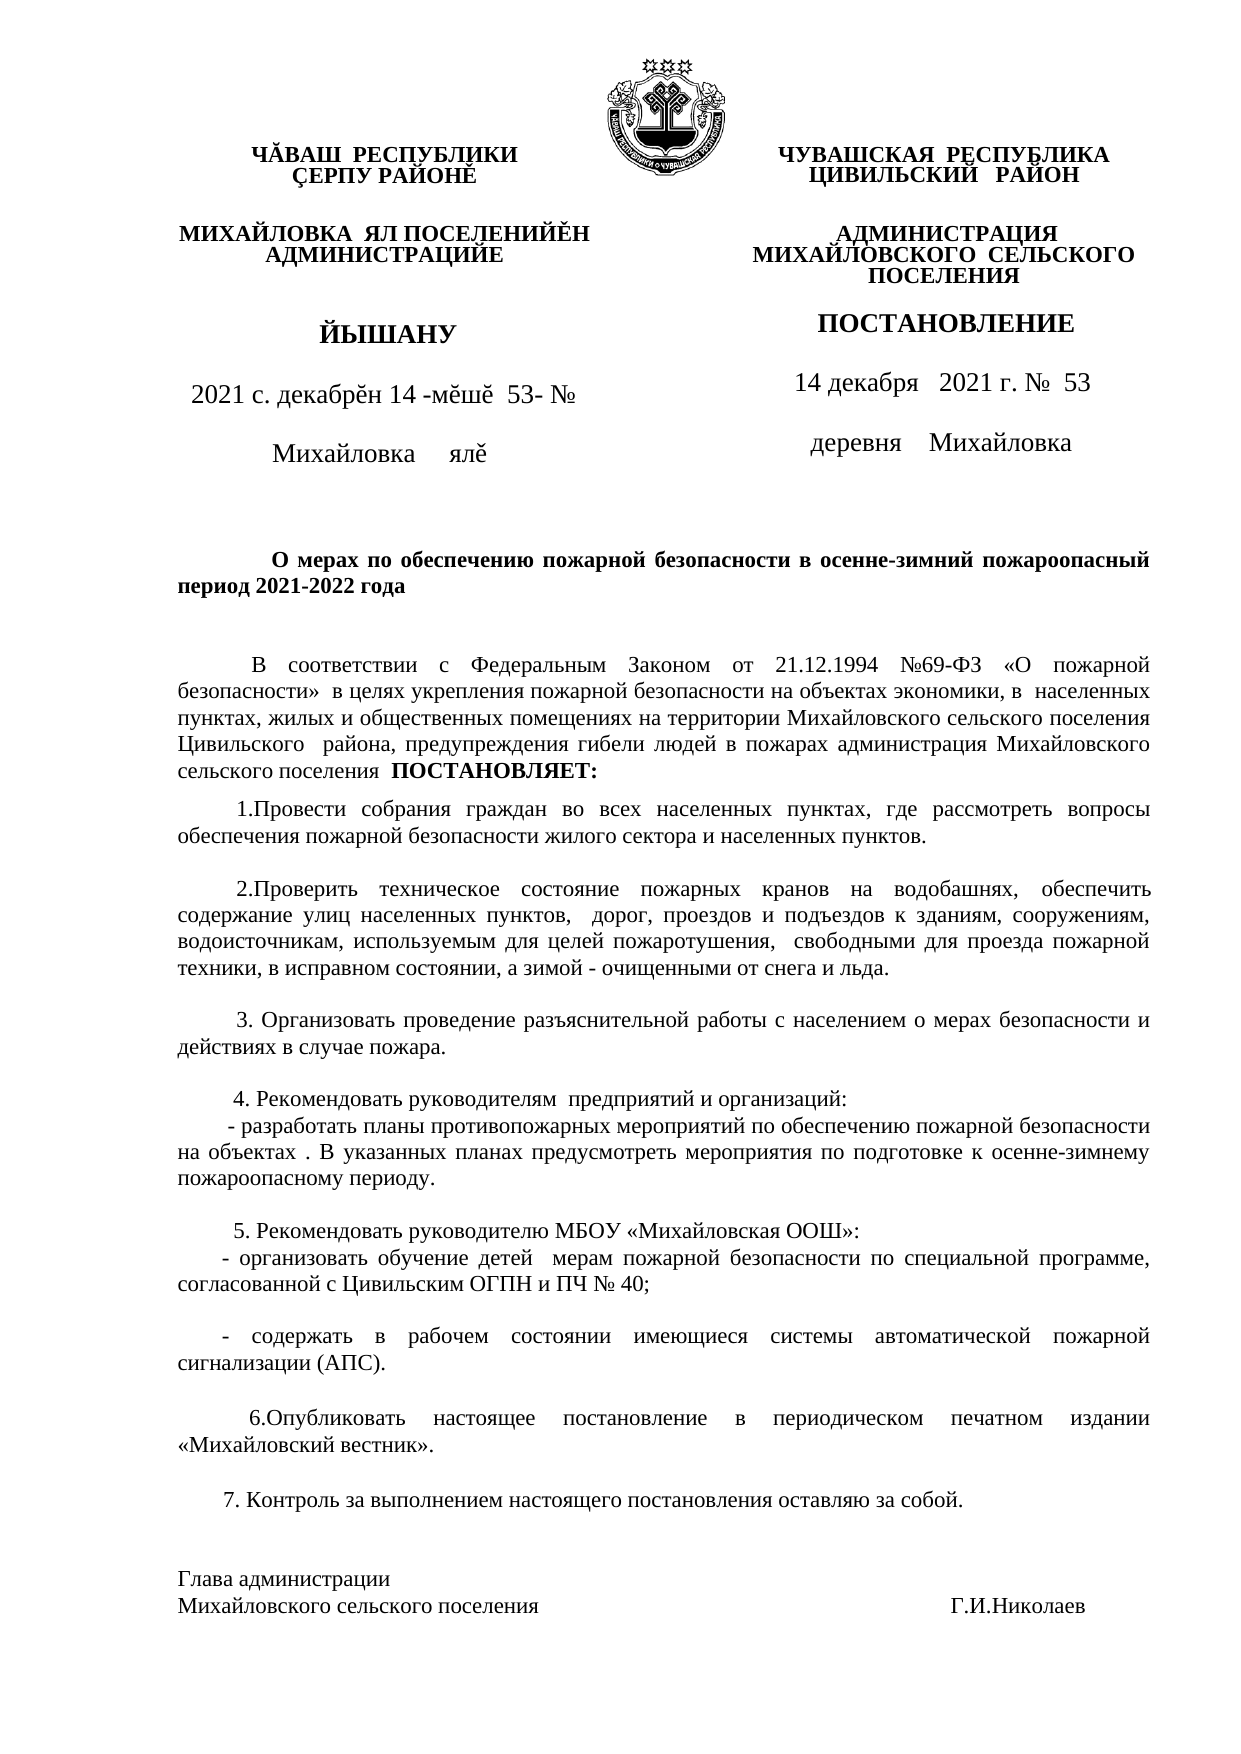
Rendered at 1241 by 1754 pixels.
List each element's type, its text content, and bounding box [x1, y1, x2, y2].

text - содержать в рабочем состоянии имеющиеся системы автоматической пожарной сигнализации (АПС). [177, 1323, 1152, 1375]
text 1.Провести собрания граждан во всех населенных пунктах, где рассмотреть вопросы обеспечения пожарной безопасности жилого сектора и населенных пунктов. [177, 796, 1152, 848]
table_header ЧУВАШСКАЯ РЕСПУБЛИКА ЦИВИЛЬСКИЙ РАЙОН [725, 145, 1163, 216]
text 6.Опубликовать настоящее постановление в периодическом печатном издании «Михайловский вестник». [177, 1404, 1152, 1457]
text В соответствии с Федеральным Законом от 21.12.1994 №69-ФЗ «О пожарной безопасности» в целях укрепления пожарной безопасности на объектах экономики, в населенных пунктах, жилых и общественных помещениях на территории Михайловского сельского поселения Цивильского района, предупреждения гибели людей в пожарах администрация Михайловского сельского поселения ПОСТАНОВЛЯЕТ: [177, 651, 1152, 783]
text - разработать планы противопожарных мероприятий по обеспечению пожарной безопасности на объектах . В указанных планах предусмотреть мероприятия по подготовке к осенне-зимнему пожароопасному периоду. [177, 1112, 1152, 1191]
table_cell МИХАЙЛОВКА ЯЛ ПОСЕЛЕНИЙĚН АДМИНИСТРАЦИЙЕ ЙЫШАНУ 2021 с. декабрĕн 14 -мĕшĕ 53- № Михайловка ялě [166, 216, 603, 488]
text 3. Организовать проведение разъяснительной работы с населением о мерах безопасности и действиях в случае пожара. [177, 1006, 1152, 1059]
text Михайловского сельского поселения Г.И.Николаев [177, 1592, 1152, 1618]
table_cell АДМИНИСТРАЦИЯ МИХАЙЛОВСКОГО СЕЛЬСКОГО ПОСЕЛЕНИЯ ПОСТАНОВЛЕНИЕ 14 декабря 2021 г. № 53 деревня Михайловка [725, 216, 1163, 488]
text - организовать обучение детей мерам пожарной безопасности по специальной программе, согласованной с Цивильским ОГПН и ПЧ № 40; [177, 1243, 1152, 1296]
text 5. Рекомендовать руководителю МБОУ «Михайловская ООШ»: [177, 1217, 1152, 1243]
text 7. Контроль за выполнением настоящего постановления оставляю за собой. [177, 1486, 1152, 1513]
table_header [603, 145, 725, 488]
picture [607, 57, 725, 176]
text О мерах по обеспечению пожарной безопасности в осенне-зимний пожароопасный период 2021-2022 года [177, 546, 1152, 598]
text 4. Рекомендовать руководителям предприятий и организаций: [177, 1085, 1152, 1112]
text 2.Проверить техническое состояние пожарных кранов на водобашнях, обеспечить содержание улиц населенных пунктов, дорог, проездов и подъездов к зданиям, сооружениям, водоисточникам, используемым для целей пожаротушения, свободными для проезда пожарной техники, в исправном состоянии, а зимой - очищенными от снега и льда. [177, 874, 1152, 980]
text Глава администрации [177, 1565, 1152, 1592]
table_header ЧĂВАШ РЕСПУБЛИКИ ÇЕРПУ РАЙОНĚ [166, 145, 603, 216]
